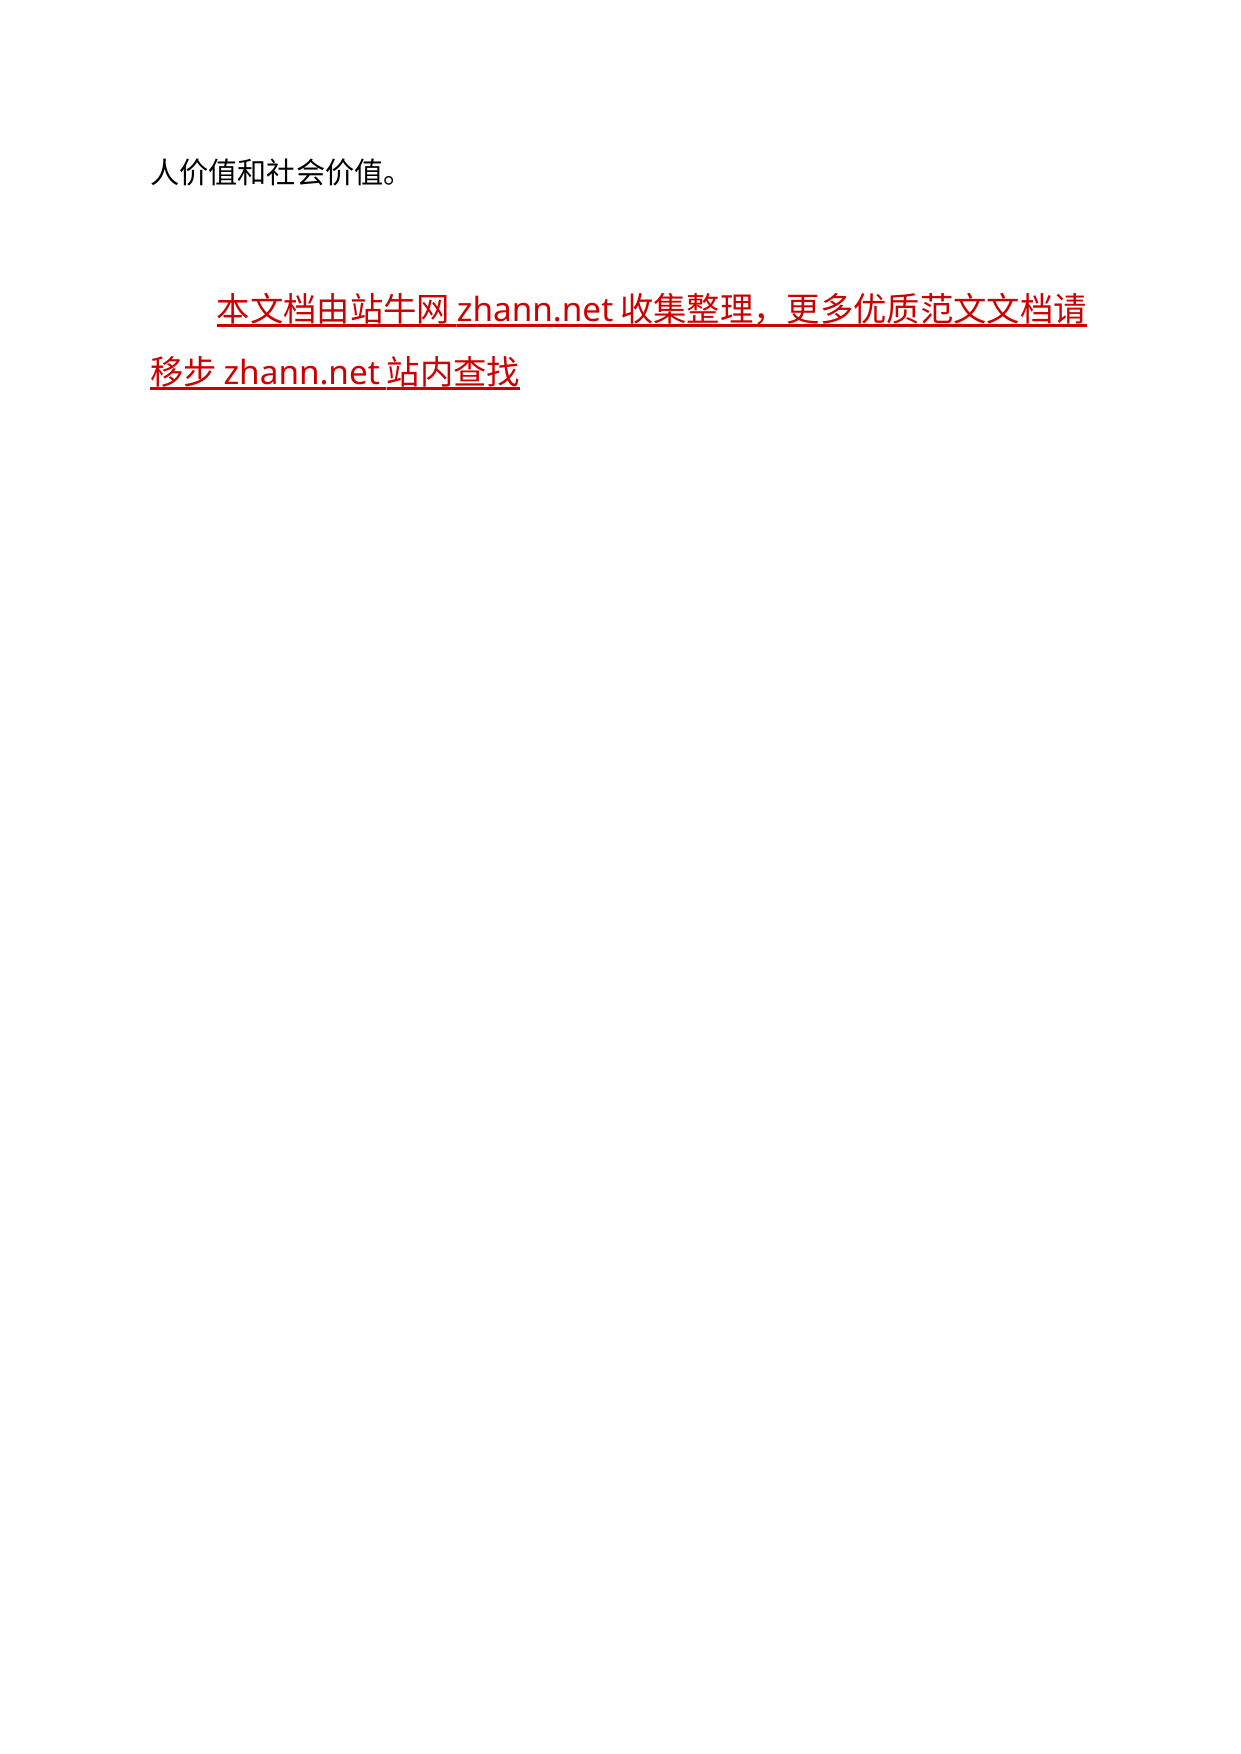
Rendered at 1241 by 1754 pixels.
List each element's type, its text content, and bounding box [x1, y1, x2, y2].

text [150, 150, 1090, 192]
text 本文档由站牛网zhann.net收集整理，更多优质范文文档请移步zhann.net站内查找 [150, 283, 1090, 394]
